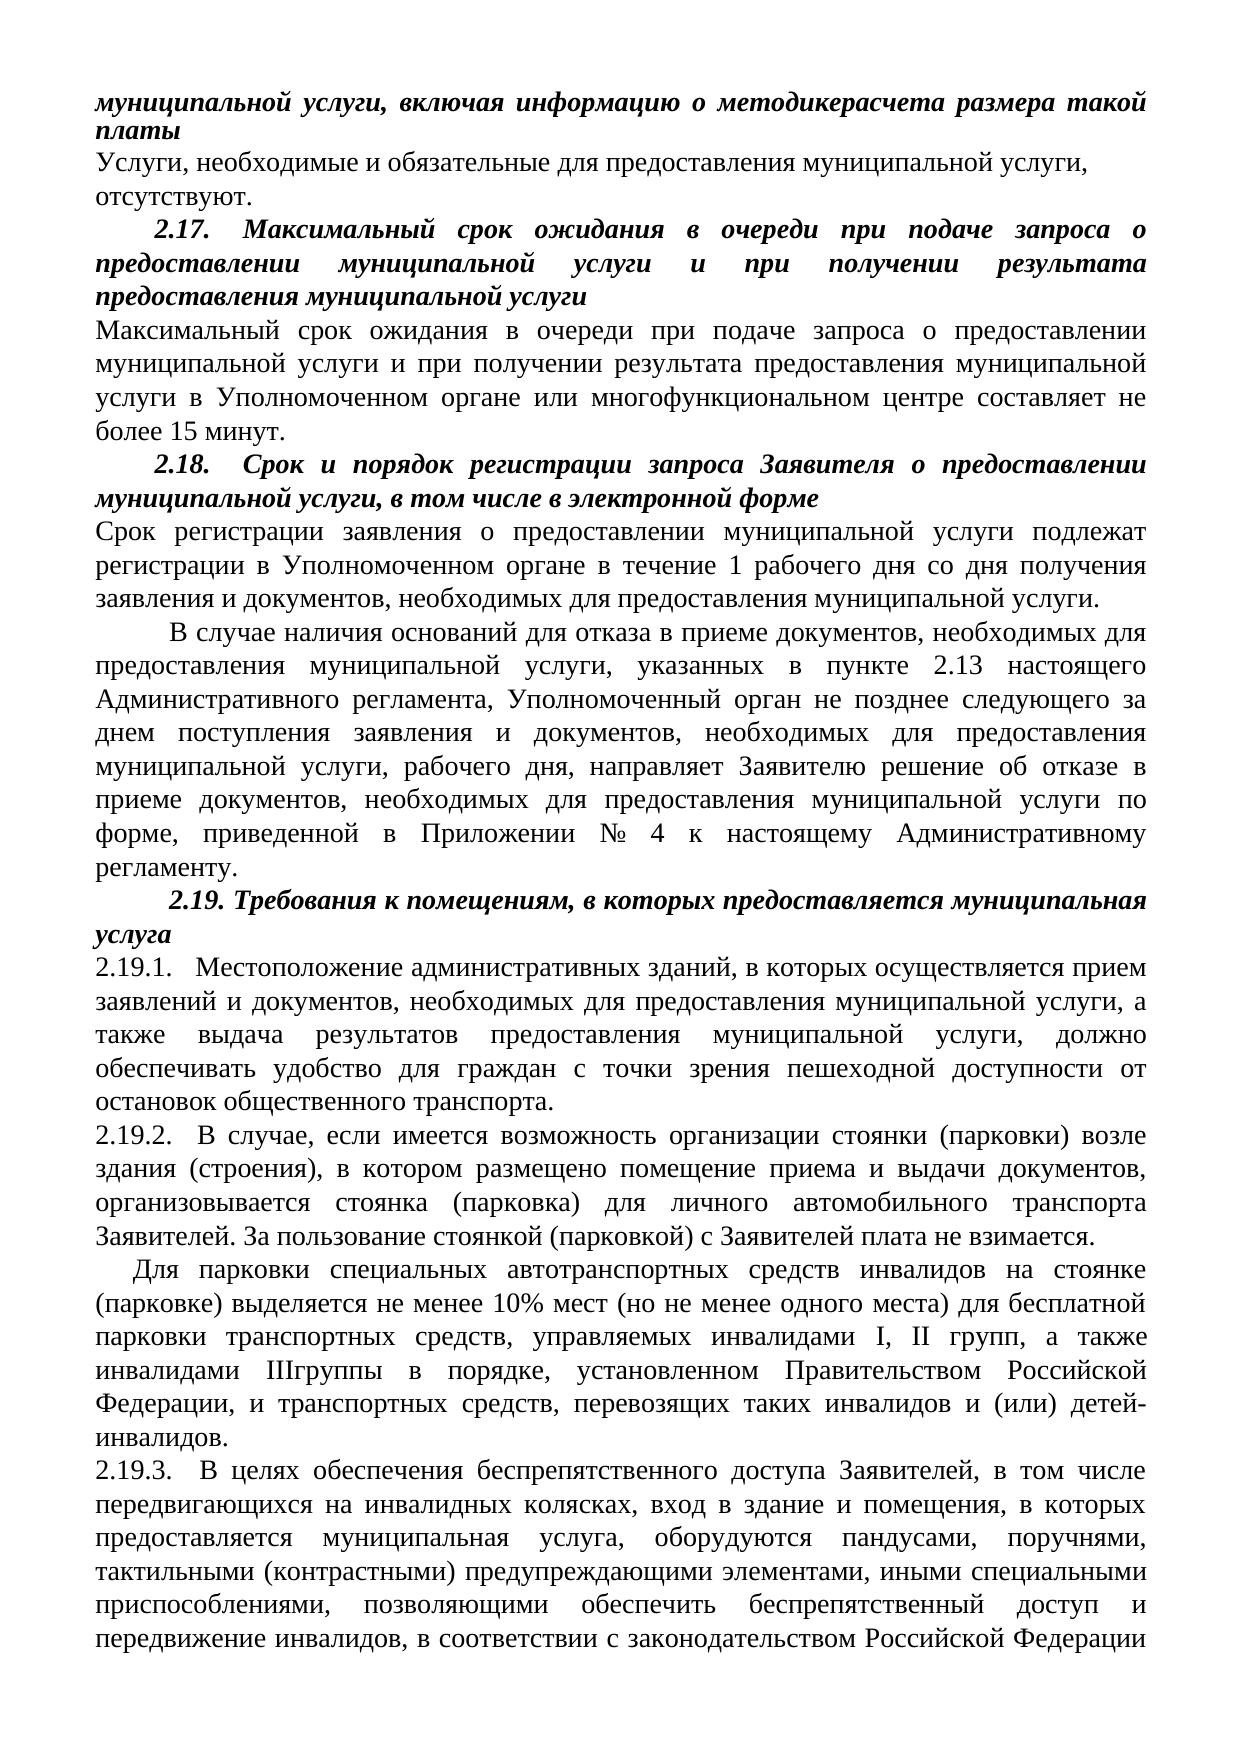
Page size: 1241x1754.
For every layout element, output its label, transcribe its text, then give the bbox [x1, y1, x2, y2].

list Максимальный срок ожидания в очереди при подаче запроса о предоставлении муниципальной услуги и при получении результата предоставления муниципальной услуги [95, 212, 1148, 313]
text Услуги, необходимые и обязательные для предоставления муниципальной услуги, отсутствуют. [95, 145, 1148, 212]
text 2.19.2. В случае, если имеется возможность организации стоянки (парковки) возле здания (строения), в котором размещено помещение приема и выдачи документов, организовывается стоянка (парковка) для личного автомобильного транспорта Заявителей. За пользование стоянкой (парковкой) с Заявителей плата не взимается. [95, 1118, 1148, 1252]
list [95, 89, 1148, 145]
text Срок регистрации заявления о предоставлении муниципальной услуги подлежат регистрации в Уполномоченном органе в течение 1 рабочего дня со дня получения заявления и документов, необходимых для предоставления муниципальной услуги. [95, 514, 1148, 614]
text 2.19. Требования к помещениям, в которых предоставляется муниципальная услуга [95, 883, 1148, 950]
text В случае наличия оснований для отказа в приеме документов, необходимых для предоставления муниципальной услуги, указанных в пункте 2.13 настоящего Административного регламента, Уполномоченный орган не позднее следующего за днем поступления заявления и документов, необходимых для предоставления муниципальной услуги, рабочего дня, направляет Заявителю решение об отказе в приеме документов, необходимых для предоставления муниципальной услуги по форме, приведенной в Приложении № 4 к настоящему Административному регламенту. [95, 614, 1148, 883]
text 2.19.1. Местоположение административных зданий, в которых осуществляется прием заявлений и документов, необходимых для предоставления муниципальной услуги, а также выдача результатов предоставления муниципальной услуги, должно обеспечивать удобство для граждан с точки зрения пешеходной доступности от остановок общественного транспорта. [95, 950, 1148, 1118]
text Для парковки специальных автотранспортных средств инвалидов на стоянке (парковке) выделяется не менее 10% мест (но не менее одного места) для бесплатной парковки транспортных средств, управляемых инвалидами I, II групп, а также инвалидами IIIгруппы в порядке, установленном Правительством Российской Федерации, и транспортных средств, перевозящих таких инвалидов и (или) детей-инвалидов. [95, 1252, 1148, 1453]
list Срок и порядок регистрации запроса Заявителя о предоставлении муниципальной услуги, в том числе в электронной форме [95, 447, 1148, 514]
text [95, 1453, 1148, 1654]
text Максимальный срок ожидания в очереди при подаче запроса о предоставлении муниципальной услуги и при получении результата предоставления муниципальной услуги в Уполномоченном органе или многофункциональном центре составляет не более 15 минут. [95, 313, 1148, 447]
